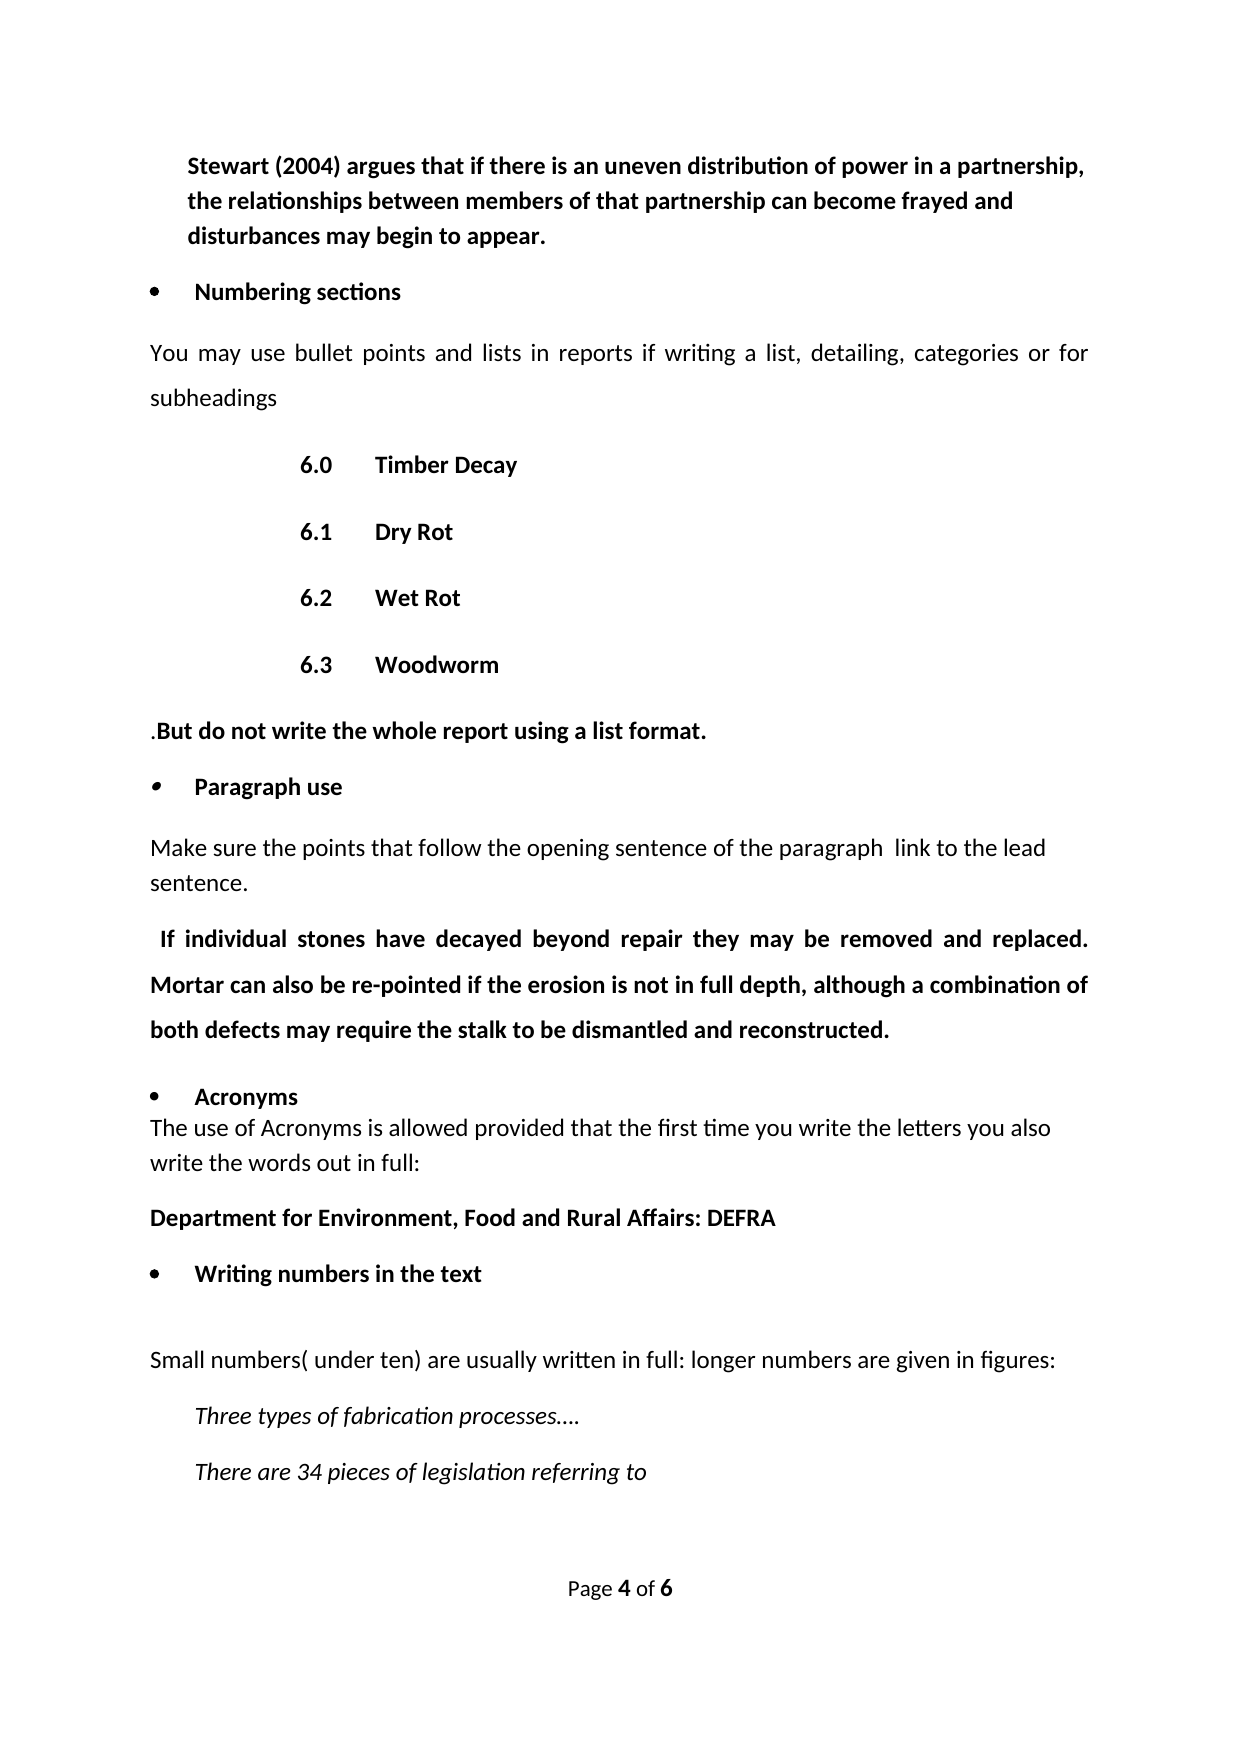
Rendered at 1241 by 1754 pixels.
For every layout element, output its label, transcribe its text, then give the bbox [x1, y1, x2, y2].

list Writing numbers in the text [150, 1258, 1090, 1289]
text 6.0 Timber Decay [150, 449, 1090, 480]
list Paragraph use [150, 771, 1090, 802]
text There are 34 pieces of legislation referring to [194, 1456, 1090, 1487]
text 6.2 Wet Rot [300, 582, 1090, 613]
text 6.3 Woodworm [300, 649, 1090, 679]
list Numbering sections [150, 276, 1090, 306]
text Department for Environment, Food and Rural Affairs: DEFRA [150, 1202, 1090, 1233]
text You may use bullet points and lists in reports if writing a list, detailing, categories or for subheadings [150, 337, 1090, 413]
text 6.1 Dry Rot [300, 516, 1090, 546]
text .But do not write the whole report using a list format. [150, 715, 1090, 746]
text Stewart (2004) argues that if there is an uneven distribution of power in a partnership, the relationships between members of that partnership can become frayed and disturbances may begin to appear. [187, 150, 1090, 251]
list Acronyms [150, 1081, 1090, 1112]
text If individual stones have decayed beyond repair they may be removed and replaced. Mortar can also be re-pointed if the erosion is not in full depth, although a combination of both defects may require the stalk to be dismantled and reconstructed. [150, 923, 1090, 1045]
text The use of Acronyms is allowed provided that the first time you write the letters you also write the words out in full: [150, 1112, 1090, 1177]
text Three types of fabrication processes…. [194, 1401, 1090, 1431]
text Small numbers( under ten) are usually written in full: longer numbers are given in figures: [150, 1345, 1090, 1375]
text Make sure the points that follow the opening sentence of the paragraph link to the lead sentence. [150, 832, 1090, 898]
